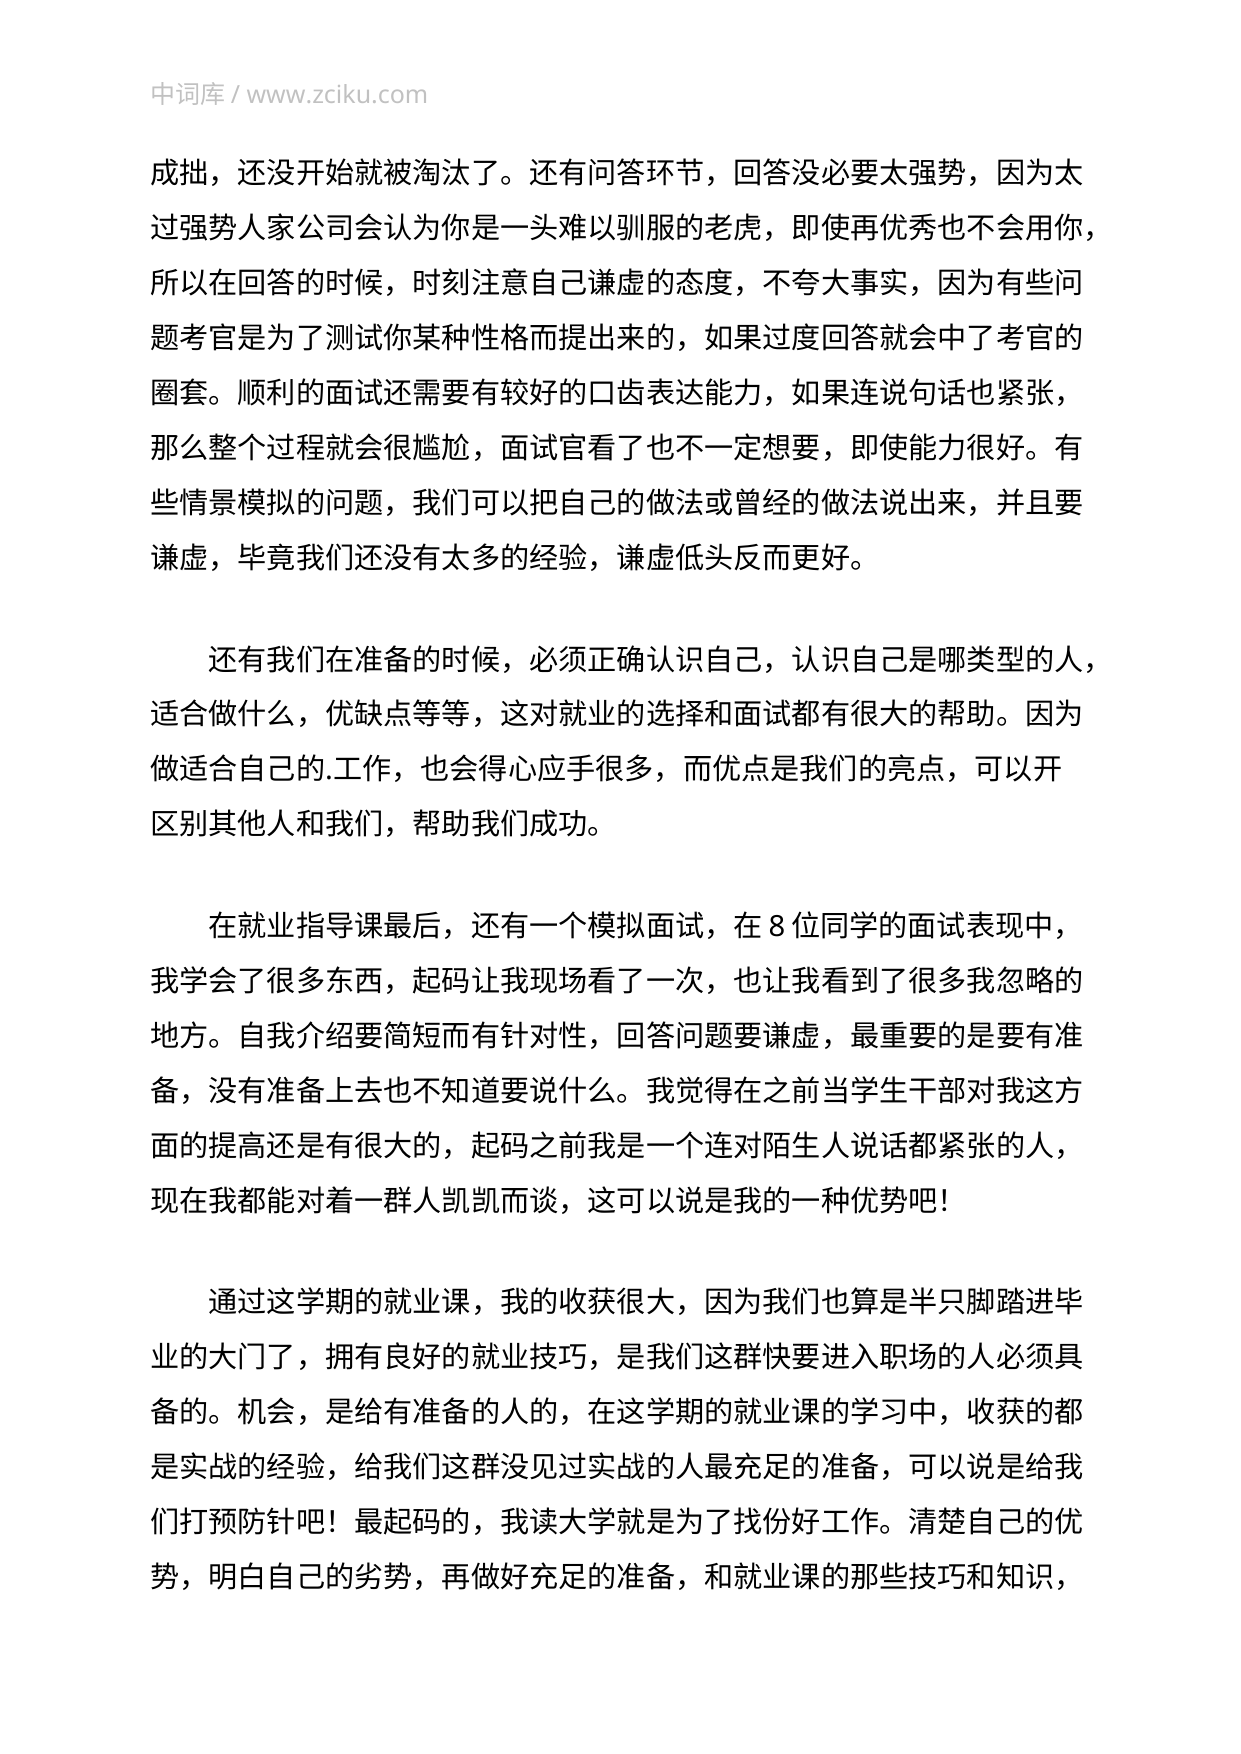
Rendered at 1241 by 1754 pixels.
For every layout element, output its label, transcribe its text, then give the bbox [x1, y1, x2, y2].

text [150, 1279, 1090, 1596]
text 在就业指导课最后，还有一个模拟面试，在8位同学的面试表现中，我学会了很多东西，起码让我现场看了一次，也让我看到了很多我忽略的地方。自我介绍要简短而有针对性，回答问题要谦虚，最重要的是要有准备，没有准备上去也不知道要说什么。我觉得在之前当学生干部对我这方面的提高还是有很大的，起码之前我是一个连对陌生人说话都紧张的人，现在我都能对着一群人凯凯而谈，这可以说是我的一种优势吧！ [150, 903, 1090, 1219]
text 还有我们在准备的时候，必须正确认识自己，认识自己是哪类型的人，适合做什么，优缺点等等，这对就业的选择和面试都有很大的帮助。因为做适合自己的.工作，也会得心应手很多，而优点是我们的亮点，可以开区别其他人和我们，帮助我们成功。 [150, 636, 1090, 843]
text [150, 150, 1090, 577]
